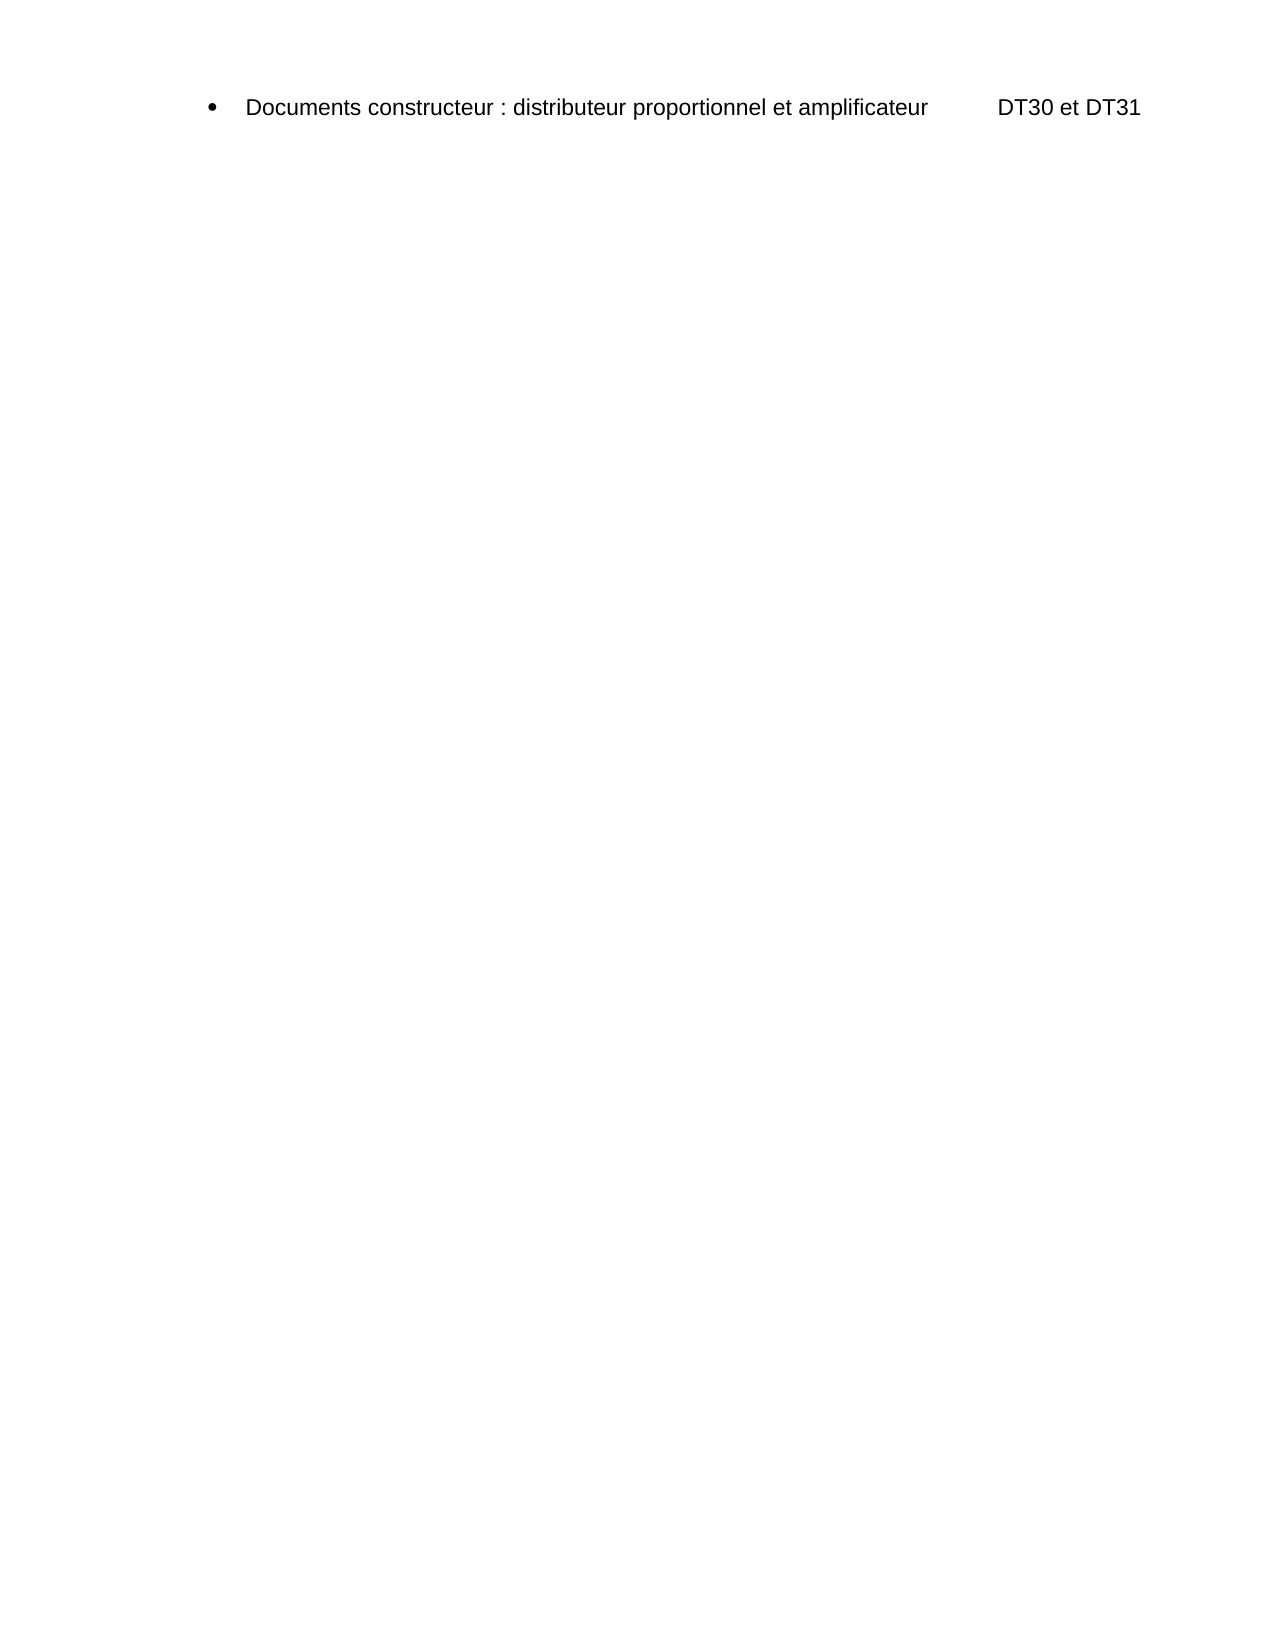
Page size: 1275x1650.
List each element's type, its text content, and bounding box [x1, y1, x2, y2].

list Documents constructeur : distributeur proportionnel et amplificateur DT30 et DT31 [208, 94, 1167, 120]
